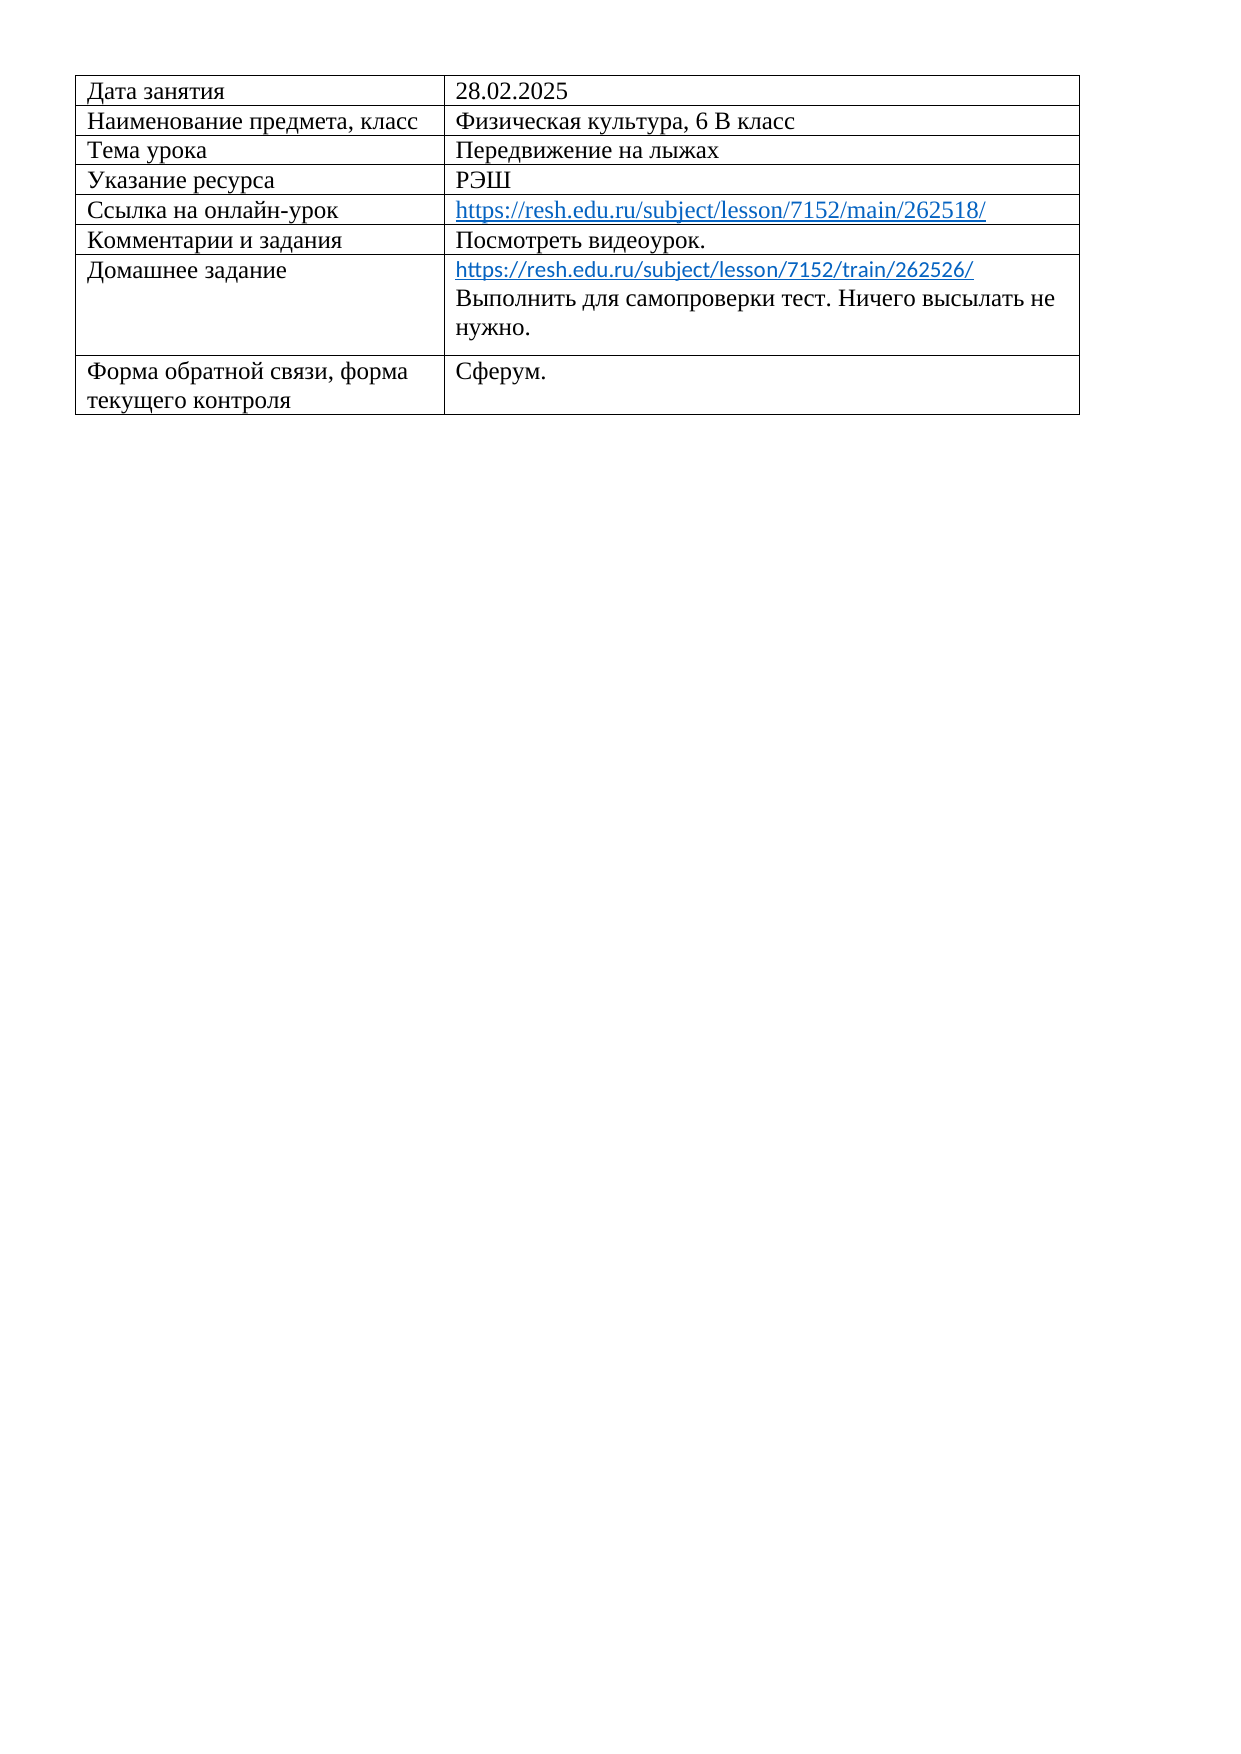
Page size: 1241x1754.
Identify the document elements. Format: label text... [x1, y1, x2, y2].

table_cell Комментарии и задания [76, 225, 444, 254]
table_cell Физическая культура, 6 В класс [445, 106, 1079, 134]
table_cell Тема урока [76, 136, 444, 164]
table_cell Форма обратной связи, форма текущего контроля [76, 356, 444, 413]
table_cell https://resh.edu.ru/subject/lesson/7152/train/262526/ Выполнить для самопроверки тест. Ничего высылать не нужно. [445, 255, 1079, 355]
table_header Дата занятия [76, 76, 444, 105]
table_cell Наименование предмета, класс [76, 106, 444, 134]
table_cell РЭШ [445, 165, 1079, 194]
table_cell https://resh.edu.ru/subject/lesson/7152/main/262518/ [445, 195, 1079, 224]
table_cell Передвижение на лыжах [445, 136, 1079, 164]
table_header 28.02.2025 [445, 76, 1079, 105]
table_cell Указание ресурса [76, 165, 444, 194]
table_cell Посмотреть видеоурок. [445, 225, 1079, 254]
table_cell Сферум. [445, 356, 1079, 413]
table_cell Ссылка на онлайн-урок [76, 195, 444, 224]
table_cell Домашнее задание [76, 255, 444, 355]
